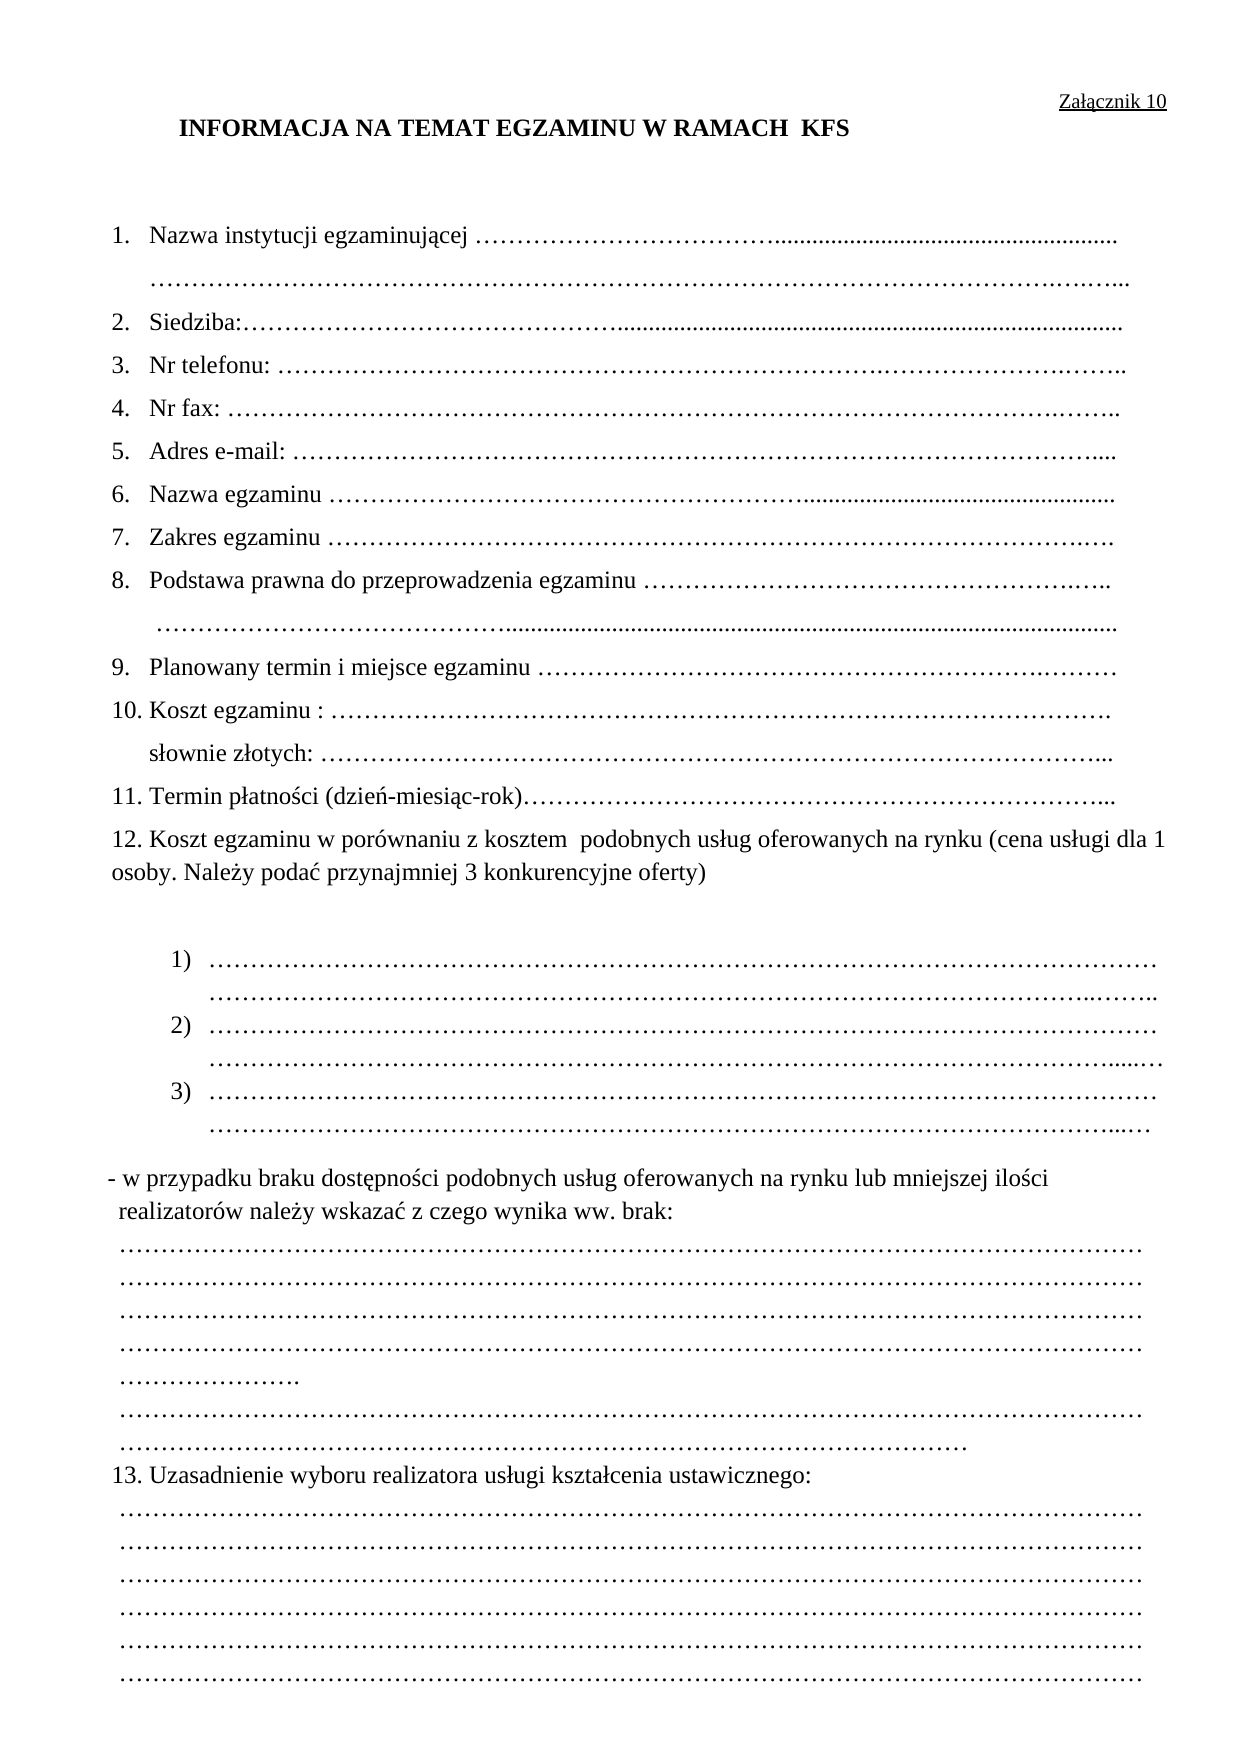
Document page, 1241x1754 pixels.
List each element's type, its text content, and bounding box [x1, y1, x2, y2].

list Koszt egzaminu : …………………………………………………………………………………. [111, 695, 1167, 723]
list ……………………………………………………………………………………………….….…... [149, 263, 1167, 292]
list Nazwa egzaminu ………………………………………………….................................................. [111, 479, 1167, 508]
list Uzasadnienie wyboru realizatora usługi kształcenia ustawicznego: [111, 1460, 1167, 1489]
list …………………………………………………………………………………………………………………………………………………………………………………………………….....… [170, 1010, 1167, 1072]
list Koszt egzaminu w porównaniu z kosztem podobnych usług oferowanych na rynku (cena usługi dla 1 [111, 824, 1167, 853]
text osoby. Należy podać przynajmniej 3 konkurencyjne oferty) [74, 857, 1167, 886]
list Nr telefonu: ……………………………………………………………….………………….…….. [111, 350, 1167, 378]
list INFORMACJA NA TEMAT EGZAMINU W RAMACH KFS [178, 113, 1167, 141]
list - w przypadku braku dostępności podobnych usług oferowanych na rynku lub mniejszej ilości realizatorów należy wskazać z czego wynika ww. brak: ……………………………………………………………………………………………………………………………………………………………………………………………………………………………………………………………………………………………………………………………………………………………………………………………………………………………………………………………………….……………………………………………………………………………………………………………………………………………………………………………………………………… [89, 1163, 1167, 1456]
list Nazwa instytucji egzaminującej ………………………………....................................................... [111, 220, 1167, 249]
list Termin płatności (dzień-miesiąc-rok)……………………………………………………………... [111, 781, 1167, 810]
list Podstawa prawna do przeprowadzenia egzaminu …………………………………………….….. [111, 565, 1167, 594]
list Zakres egzaminu ……………………………………………………………………………….…. [111, 522, 1167, 551]
list …………………………………………………………………………………………………………………………………………………………………………………………………..…….. [170, 944, 1167, 1006]
list Nr fax: ……………………………………………………………………………………….…….. [111, 393, 1167, 422]
list …………………………………….................................................................................................. [149, 608, 1167, 637]
list ……………………………………………………………………………………………………………………………………………………………………………………………………...… [170, 1076, 1167, 1138]
text Załącznik 10 [516, 89, 1167, 113]
list Siedziba:………………………………………................................................................................. [111, 307, 1167, 335]
list Adres e-mail: …………………………………………………………………………………….... [111, 436, 1167, 465]
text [118, 1493, 1167, 1687]
list Planowany termin i miejsce egzaminu …………………………………………………….……… [111, 652, 1167, 680]
list słownie złotych: …………………………………………………………………………………... [149, 738, 1167, 767]
